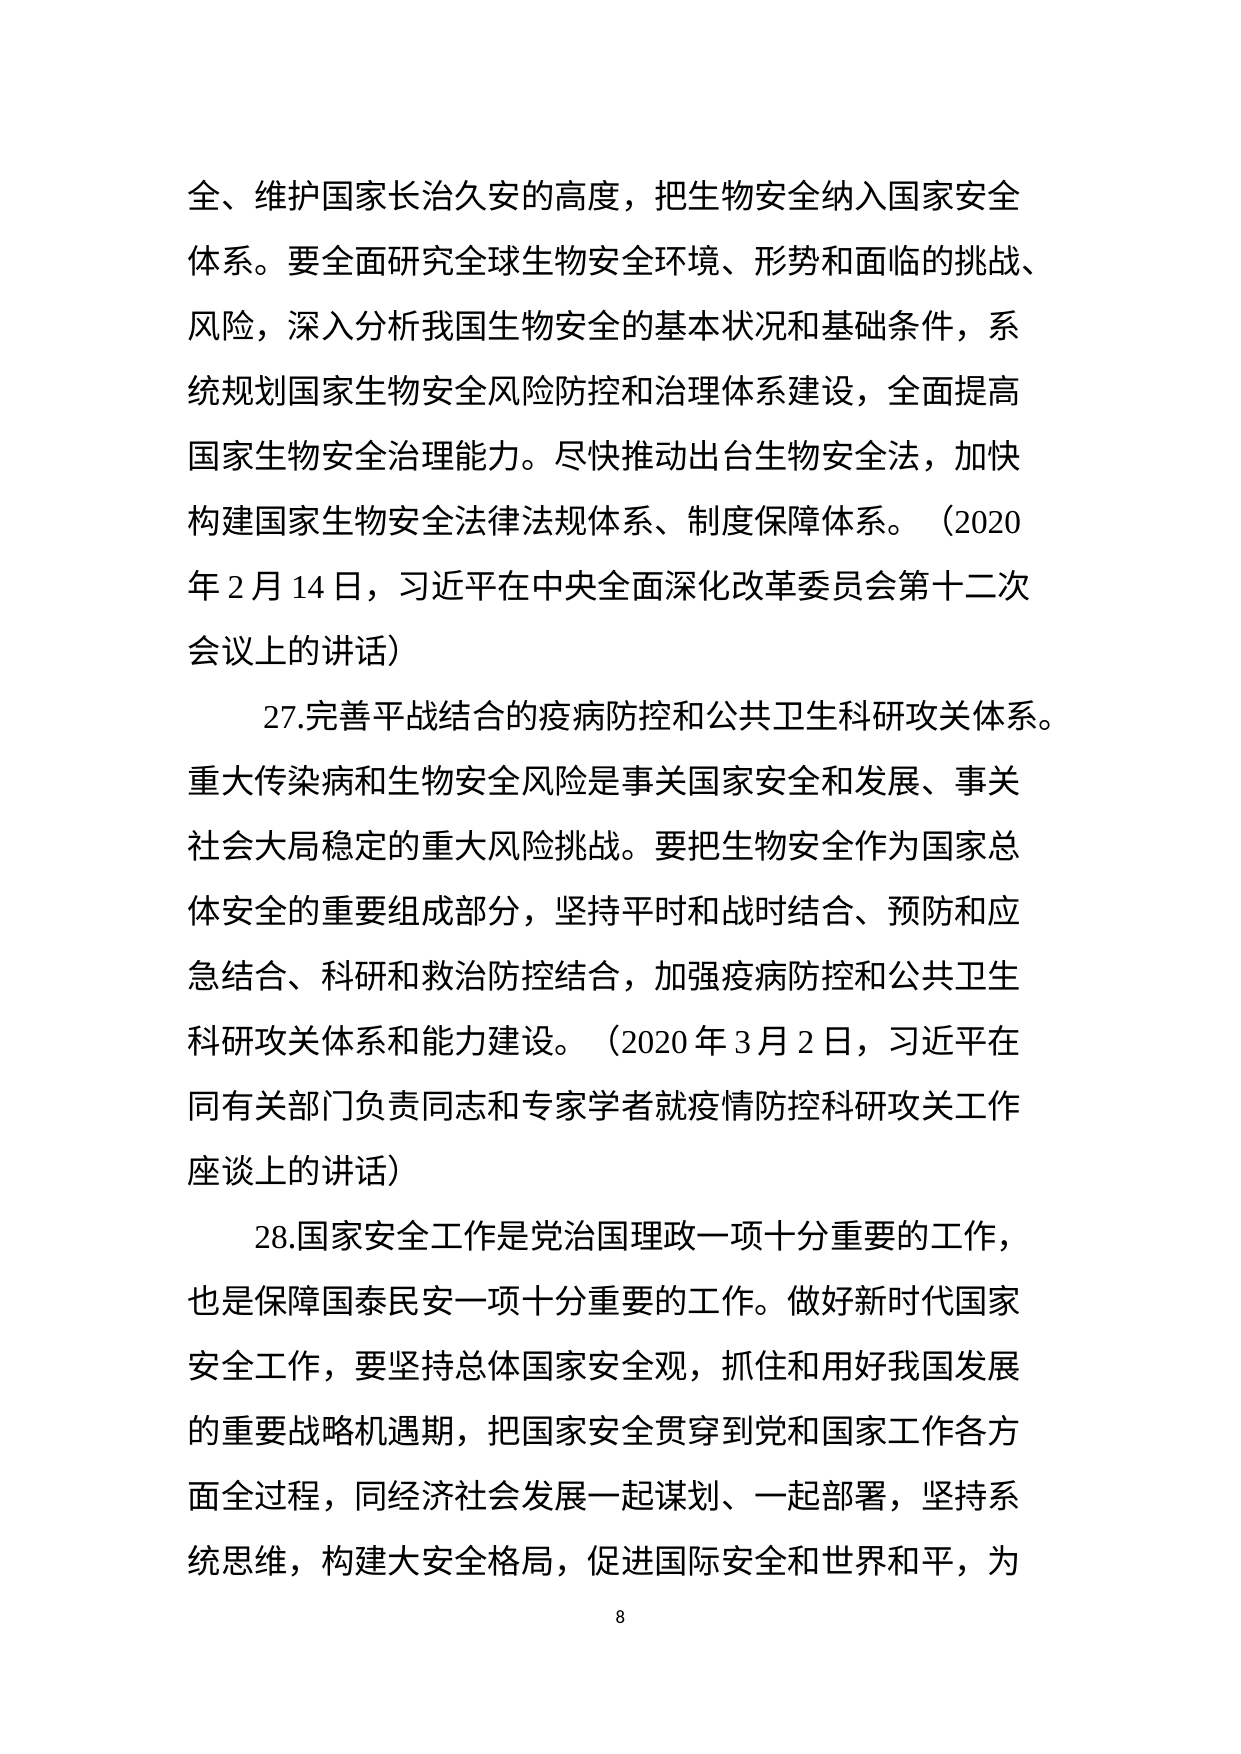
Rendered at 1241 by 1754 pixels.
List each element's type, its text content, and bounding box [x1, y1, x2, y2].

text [187, 1202, 1053, 1592]
text 27.完善平战结合的疫病防控和公共卫生科研攻关体系。重大传染病和生物安全风险是事关国家安全和发展、事关社会大局稳定的重大风险挑战。要把生物安全作为国家总体安全的重要组成部分，坚持平时和战时结合、预防和应急结合、科研和救治防控结合，加强疫病防控和公共卫生科研攻关体系和能力建设。（2020年3月2日，习近平在同有关部门负责同志和专家学者就疫情防控科研攻关工作座谈上的讲话） [187, 682, 1053, 1202]
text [187, 162, 1053, 682]
